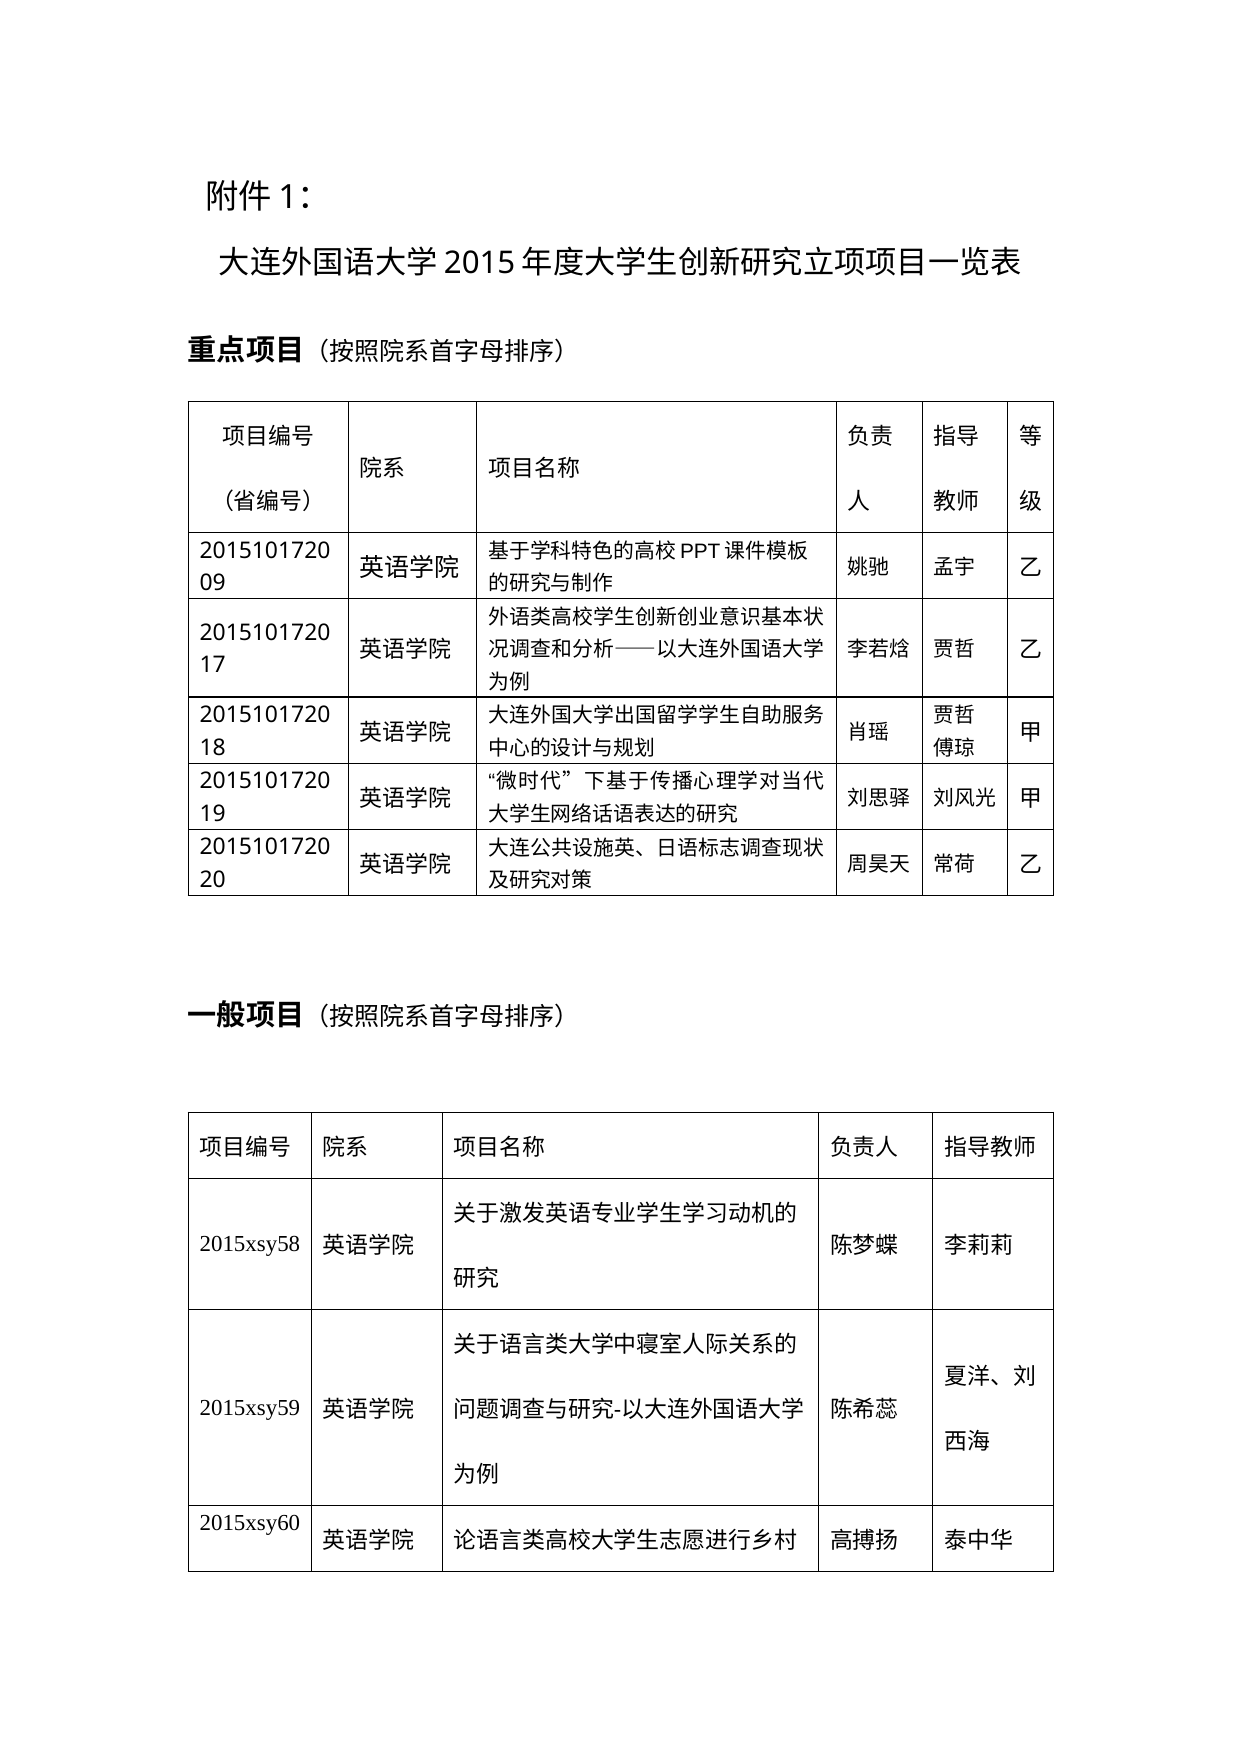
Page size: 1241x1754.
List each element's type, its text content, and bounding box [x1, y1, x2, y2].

table_cell 基于学科特色的高校PPT课件模板的研究与制作 [477, 533, 836, 598]
table_cell 泰中华 [933, 1506, 1053, 1571]
table_cell 关于激发英语专业学生学习动机的研究 [443, 1179, 818, 1309]
table_cell 英语学院 [312, 1506, 442, 1571]
table_cell 关于语言类大学中寝室人际关系的问题调查与研究-以大连外国语大学为例 [443, 1310, 818, 1505]
table_cell 孟宇 [923, 533, 1007, 598]
table_cell 陈希蕊 [819, 1310, 932, 1505]
table_cell 201510172020 [189, 830, 348, 894]
text 重点项目（按照院系首字母排序） [187, 315, 1053, 380]
table_cell 英语学院 [349, 764, 476, 828]
table_header 项目名称 [443, 1113, 818, 1178]
table_header 院系 [312, 1113, 442, 1178]
table_cell 201510172019 [189, 764, 348, 828]
table_cell 英语学院 [312, 1310, 442, 1505]
table_header 院系 [349, 402, 476, 532]
table_cell 李若焓 [837, 599, 922, 696]
table_cell 201510172009 [189, 533, 348, 598]
table_cell 201510172017 [189, 599, 348, 696]
table_cell 甲 [1008, 764, 1053, 828]
table_cell 乙 [1008, 599, 1053, 696]
table_cell 李莉莉 [933, 1179, 1053, 1309]
table_cell 英语学院 [349, 533, 476, 598]
table_cell 英语学院 [349, 599, 476, 696]
table_cell 贾哲 [923, 599, 1007, 696]
text 大连外国语大学2015年度大学生创新研究立项项目一览表 [187, 227, 1053, 292]
table_cell 常荷 [923, 830, 1007, 894]
table_cell 乙 [1008, 830, 1053, 894]
table_cell 甲 [1008, 698, 1053, 762]
table_cell 201510172018 [189, 698, 348, 762]
table_cell 刘思驿 [837, 764, 922, 828]
table_cell 英语学院 [349, 830, 476, 894]
table_cell “微时代”下基于传播心理学对当代大学生网络话语表达的研究 [477, 764, 836, 828]
table_header 负责人 [837, 402, 922, 532]
table_header 项目编号 [189, 1113, 311, 1178]
table_cell 大连公共设施英、日语标志调查现状及研究对策 [477, 830, 836, 894]
table_header 指导教师 [923, 402, 1007, 532]
table_cell 2015xsy60 [189, 1506, 311, 1571]
table_cell 刘风光 [923, 764, 1007, 828]
table_cell 乙 [1008, 533, 1053, 598]
table_cell 夏洋、刘西海 [933, 1310, 1053, 1505]
table_header 项目名称 [477, 402, 836, 532]
table_cell 2015xsy58 [189, 1179, 311, 1309]
table_header 指导教师 [933, 1113, 1053, 1178]
table_cell 大连外国大学出国留学学生自助服务中心的设计与规划 [477, 698, 836, 762]
table_cell 周昊天 [837, 830, 922, 894]
text 附件1： [187, 162, 1053, 227]
table_cell 外语类高校学生创新创业意识基本状况调查和分析——以大连外国语大学为例 [477, 599, 836, 696]
table_cell 贾哲 傅琼 [923, 698, 1007, 762]
table_cell 2015xsy59 [189, 1310, 311, 1505]
table_header 项目编号 （省编号） [189, 402, 348, 532]
text 一般项目（按照院系首字母排序） [187, 980, 1053, 1045]
table_cell 陈梦蝶 [819, 1179, 932, 1309]
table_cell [443, 1506, 818, 1571]
table_cell 英语学院 [312, 1179, 442, 1309]
table_header 等级 [1008, 402, 1053, 532]
table_cell 肖瑶 [837, 698, 922, 762]
table_cell 高搏扬 [819, 1506, 932, 1571]
table_cell 英语学院 [349, 698, 476, 762]
table_header 负责人 [819, 1113, 932, 1178]
table_cell 姚驰 [837, 533, 922, 598]
